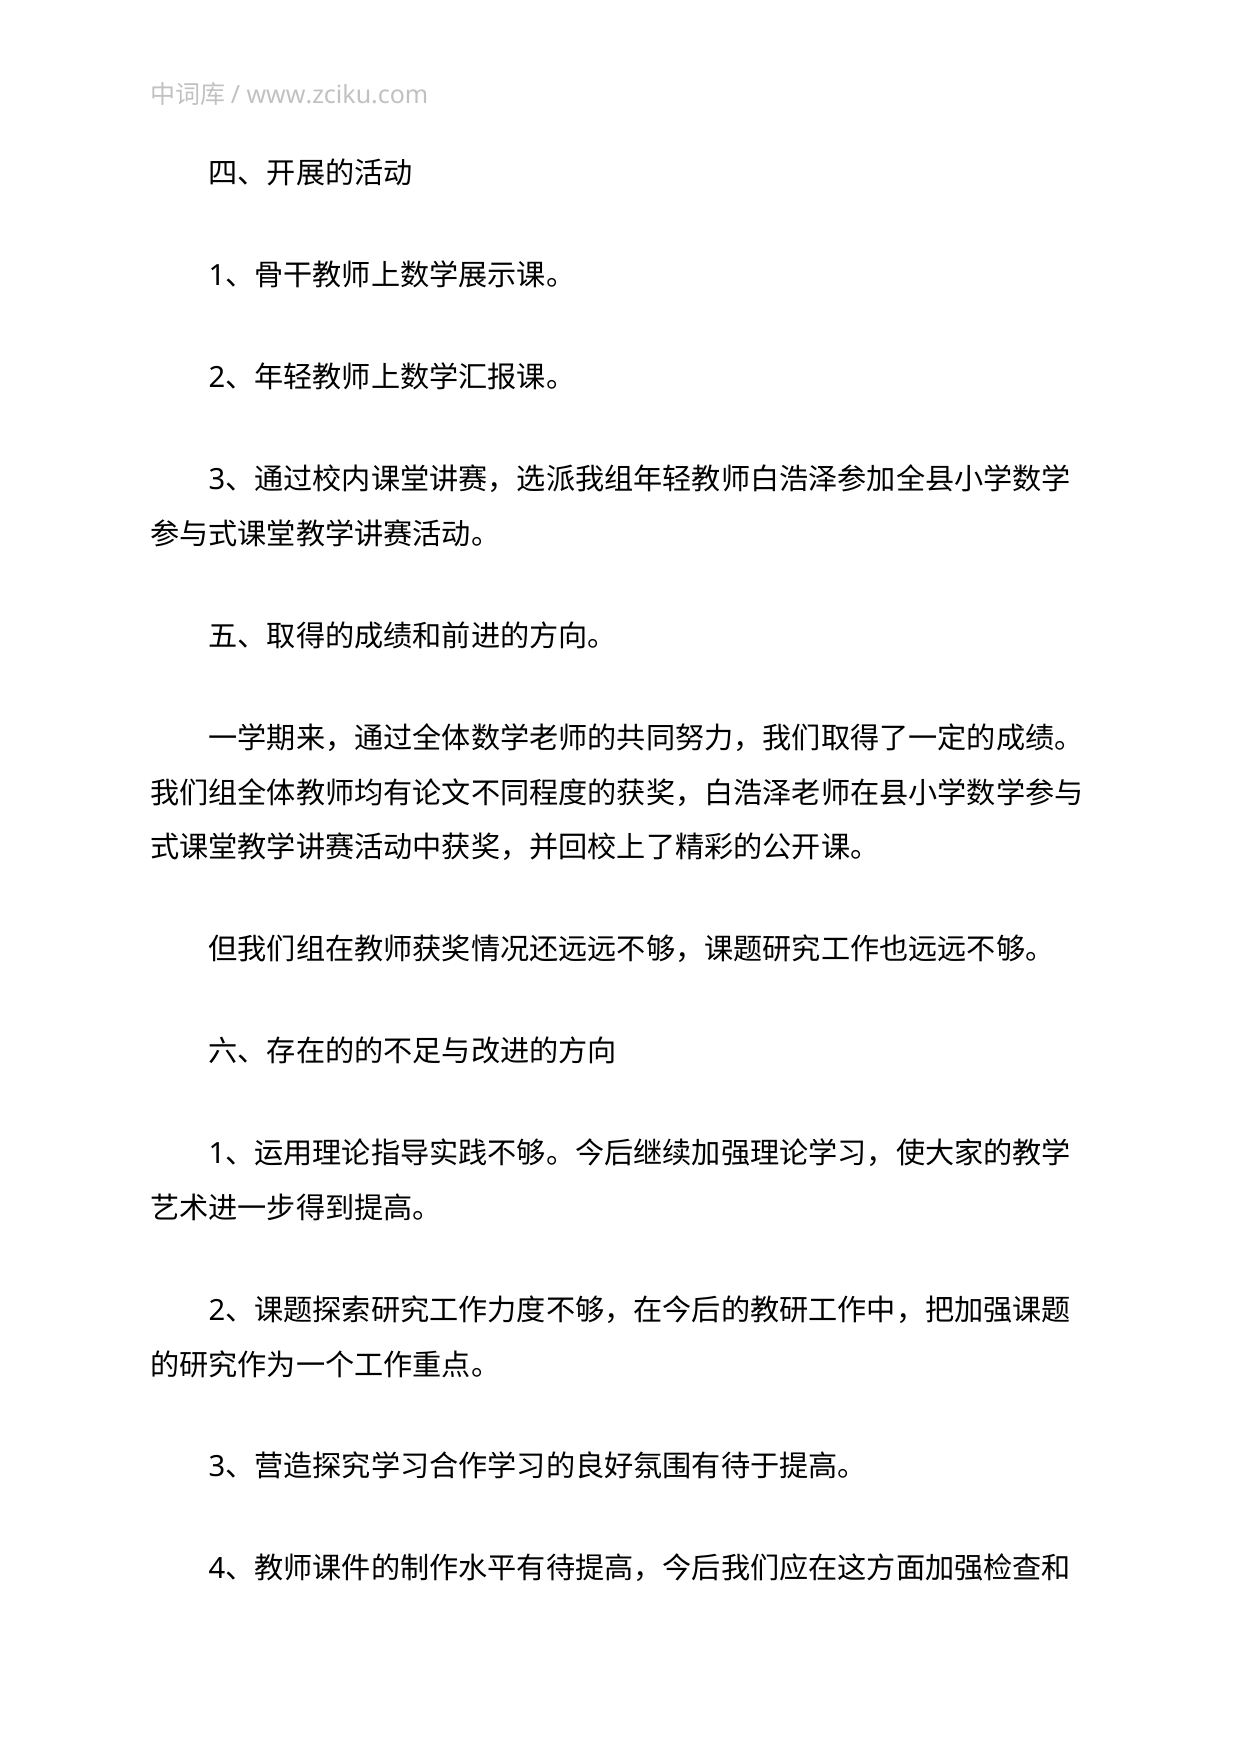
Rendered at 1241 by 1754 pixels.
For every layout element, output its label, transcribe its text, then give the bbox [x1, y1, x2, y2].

text 1、骨干教师上数学展示课。 [150, 252, 1090, 294]
text 四、开展的活动 [150, 150, 1090, 192]
text 2、年轻教师上数学汇报课。 [150, 354, 1090, 396]
text 但我们组在教师获奖情况还远远不够，课题研究工作也远远不够。 [150, 926, 1090, 968]
text 1、运用理论指导实践不够。今后继续加强理论学习，使大家的教学艺术进一步得到提高。 [150, 1129, 1090, 1227]
text 五、取得的成绩和前进的方向。 [150, 612, 1090, 655]
text 3、营造探究学习合作学习的良好氛围有待于提高。 [150, 1443, 1090, 1485]
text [150, 1545, 1090, 1587]
text 六、存在的的不足与改进的方向 [150, 1028, 1090, 1070]
text 2、课题探索研究工作力度不够，在今后的教研工作中，把加强课题的研究作为一个工作重点。 [150, 1286, 1090, 1383]
text 一学期来，通过全体数学老师的共同努力，我们取得了一定的成绩。我们组全体教师均有论文不同程度的获奖，白浩泽老师在县小学数学参与式课堂教学讲赛活动中获奖，并回校上了精彩的公开课。 [150, 714, 1090, 866]
text 3、通过校内课堂讲赛，选派我组年轻教师白浩泽参加全县小学数学参与式课堂教学讲赛活动。 [150, 456, 1090, 553]
